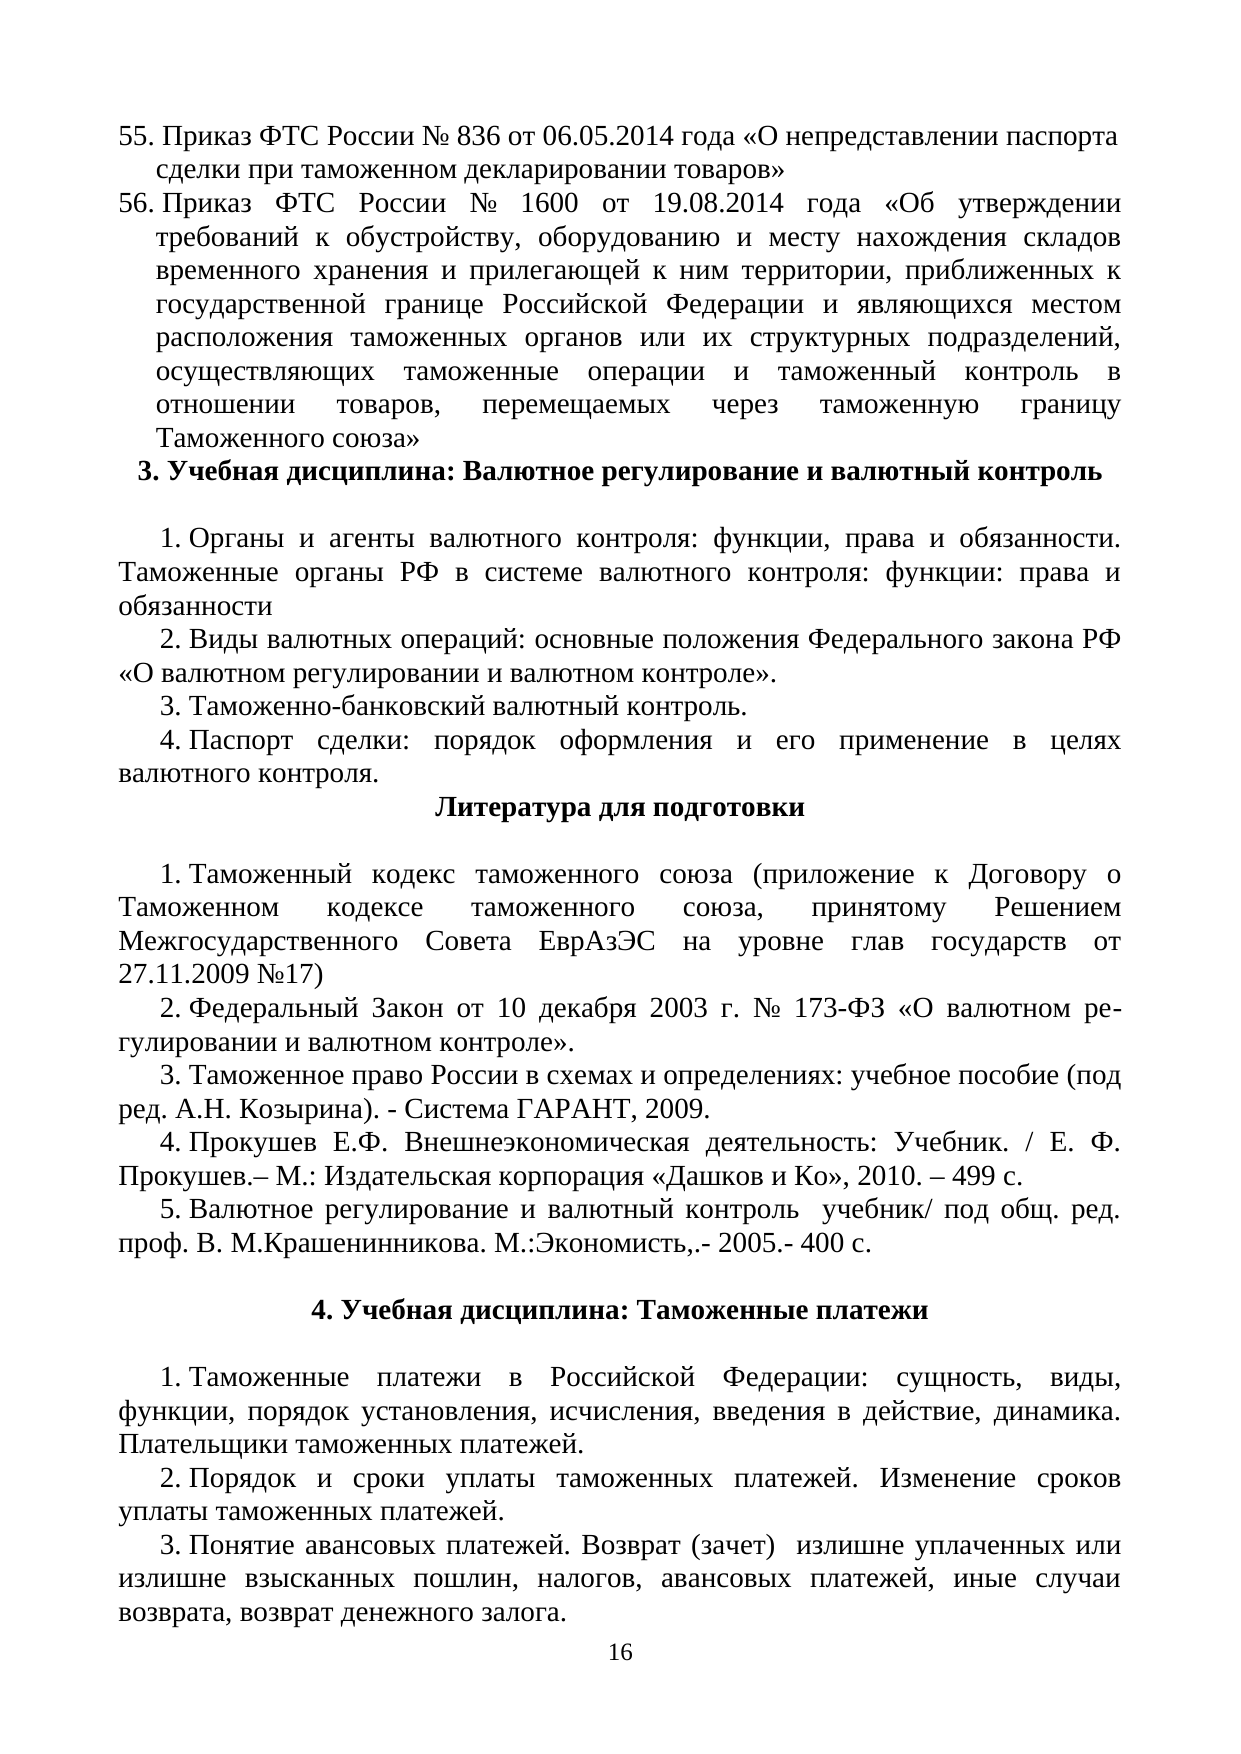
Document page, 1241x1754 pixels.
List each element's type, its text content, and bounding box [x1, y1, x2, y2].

list Таможенный кодекс таможенного союза (приложение к Договору о Таможенном кодексе таможенного союза, принятому Решением Межгосударственного Совета ЕврАзЭС на уровне глав государств от 27.11.2009 №17) [118, 856, 1122, 990]
list Прокушев Е.Ф. Внешнеэкономическая деятельность: Учебник. / Е. Ф. Прокушев.– М.: Издательская корпорация «Дашков и Ко», 2010. – 499 с. [118, 1124, 1122, 1191]
list Органы и агенты валютного контроля: функции, права и обязанности. Таможенные органы РФ в системе валютного контроля: функции: права и обязанности [118, 521, 1122, 621]
text 4. Учебная дисциплина: Таможенные платежи [118, 1292, 1122, 1326]
list Виды валютных операций: основные положения Федерального закона РФ «О валютном регулировании и валютном контроле». [118, 621, 1122, 688]
list Порядок и сроки уплаты таможенных платежей. Изменение сроков уплаты таможенных платежей. [118, 1460, 1122, 1527]
text Литература для подготовки [118, 789, 1122, 822]
list Валютное регулирование и валютный контроль учебник/ под общ. ред. проф. В. М.Крашенинникова. М.:Экономисть,.- 2005.- 400 с. [118, 1191, 1122, 1258]
list Федеральный Закон от 10 декабря 2003 г. № 173-ФЗ «О валютном регулировании и валютном контроле». [118, 990, 1122, 1057]
list Таможенное право России в схемах и определениях: учебное пособие (под ред. А.Н. Козырина). - Система ГАРАНТ, 2009. [118, 1057, 1122, 1124]
list Приказ ФТС России № 836 от 06.05.2014 года «О непредставлении паспорта сделки при таможенном декларировании товаров» [118, 118, 1122, 185]
list Паспорт сделки: порядок оформления и его применение в целях валютного контроля. [118, 722, 1122, 789]
list Таможенно-банковский валютный контроль. [118, 688, 1122, 722]
list Приказ ФТС России № 1600 от 19.08.2014 года «Об утверждении требований к обустройству, оборудованию и месту нахождения складов временного хранения и прилегающей к ним территории, приближенных к государственной границе Российской Федерации и являющихся местом расположения таможенных органов или их структурных подразделений, осуществляющих таможенные операции и таможенный контроль в отношении товаров, перемещаемых через таможенную границу Таможенного союза» [118, 185, 1122, 453]
list Таможенные платежи в Российской Федерации: сущность, виды, функции, порядок установления, исчисления, введения в действие, динамика. Плательщики таможенных платежей. [118, 1359, 1122, 1460]
list Понятие авансовых платежей. Возврат (зачет) излишне уплаченных или излишне взысканных пошлин, налогов, авансовых платежей, иные случаи возврата, возврат денежного залога. [118, 1527, 1122, 1627]
text 3. Учебная дисциплина: Валютное регулирование и валютный контроль [118, 453, 1122, 487]
